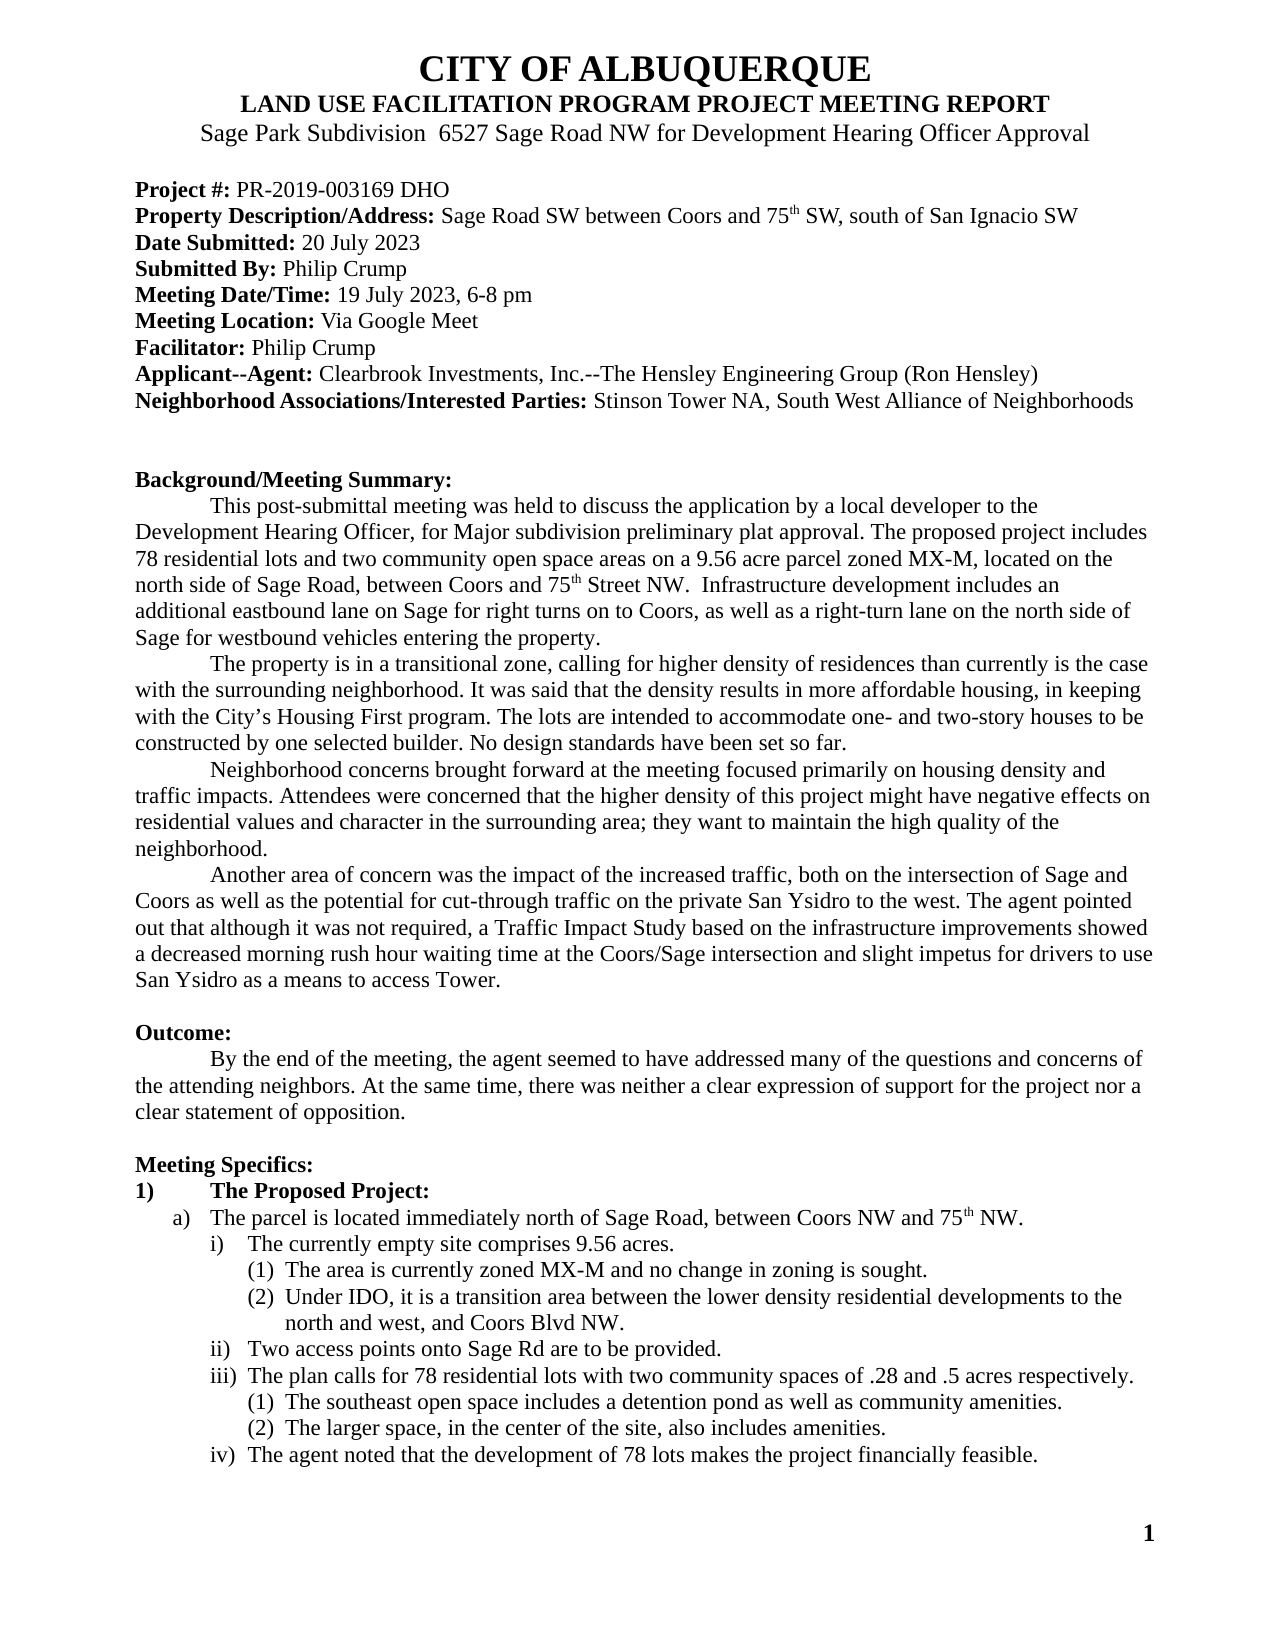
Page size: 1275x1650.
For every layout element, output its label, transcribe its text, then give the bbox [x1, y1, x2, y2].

text Property Description/Address: Sage Road SW between Coors and 75th SW, south of San Ignacio SW [135, 202, 1155, 228]
list The plan calls for 78 residential lots with two community spaces of .28 and .5 acres respectively. [210, 1362, 1155, 1388]
text Date Submitted: 20 July 2023 [135, 228, 1155, 255]
list The agent noted that the development of 78 lots makes the project financially feasible. [210, 1441, 1155, 1467]
text Submitted By: Philip Crump [135, 255, 1155, 281]
text Background/Meeting Summary: [135, 466, 1155, 492]
list The larger space, in the center of the site, also includes amenities. [247, 1414, 1155, 1441]
text Facilitator: Philip Crump Applicant--Agent: Clearbrook Investments, Inc.--The Hensley Engineering Group (Ron Hensley) [135, 334, 1155, 387]
text Another area of concern was the impact of the increased traffic, both on the intersection of Sage and Coors as well as the potential for cut-through traffic on the private San Ysidro to the west. The agent pointed out that although it was not required, a Traffic Impact Study based on the infrastructure improvements showed a decreased morning rush hour waiting time at the Coors/Sage intersection and slight impetus for drivers to use San Ysidro as a means to access Tower. [135, 861, 1155, 993]
text Meeting Date/Time: 19 July 2023, 6-8 pm [135, 281, 1155, 308]
text By the end of the meeting, the agent seemed to have addressed many of the questions and concerns of the attending neighbors. At the same time, there was neither a clear expression of support for the project nor a clear statement of opposition. [135, 1046, 1155, 1124]
text Meeting Specifics: [135, 1151, 1155, 1177]
text Neighborhood concerns brought forward at the meeting focused primarily on housing density and traffic impacts. Attendees were concerned that the higher density of this project might have negative effects on residential values and character in the surrounding area; they want to maintain the high quality of the neighborhood. [135, 756, 1155, 861]
list The southeast open space includes a detention pond as well as community amenities. [247, 1388, 1155, 1414]
text Meeting Location: Via Google Meet [135, 308, 1155, 334]
list The area is currently zoned MX-M and no change in zoning is sought. [247, 1256, 1155, 1283]
list Under IDO, it is a transition area between the lower density residential developments to the north and west, and Coors Blvd NW. [247, 1283, 1155, 1335]
text Neighborhood Associations/Interested Parties: Stinson Tower NA, South West Alliance of Neighborhoods [135, 387, 1155, 413]
text This post-submittal meeting was held to discuss the application by a local developer to the Development Hearing Officer, for Major subdivision preliminary plat approval. The proposed project includes 78 residential lots and two community open space areas on a 9.56 acre parcel zoned MX-M, located on the north side of Sage Road, between Coors and 75th Street NW. Infrastructure development includes an additional eastbound lane on Sage for right turns on to Coors, as well as a right-turn lane on the north side of Sage for westbound vehicles entering the property. [135, 492, 1155, 650]
list Two access points onto Sage Rd are to be provided. [210, 1335, 1155, 1362]
list The parcel is located immediately north of Sage Road, between Coors NW and 75th NW. [172, 1204, 1155, 1230]
text The property is in a transitional zone, calling for higher density of residences than currently is the case with the surrounding neighborhood. It was said that the density results in more affordable housing, in keeping with the City’s Housing First program. The lots are intended to accommodate one- and two-story houses to be constructed by one selected builder. No design standards have been set so far. [135, 650, 1155, 756]
list The currently empty site comprises 9.56 acres. [210, 1230, 1155, 1256]
text Outcome: [135, 1019, 1155, 1046]
text Project #: PR-2019-003169 DHO [135, 176, 1155, 202]
list The Proposed Project: [135, 1177, 1155, 1204]
